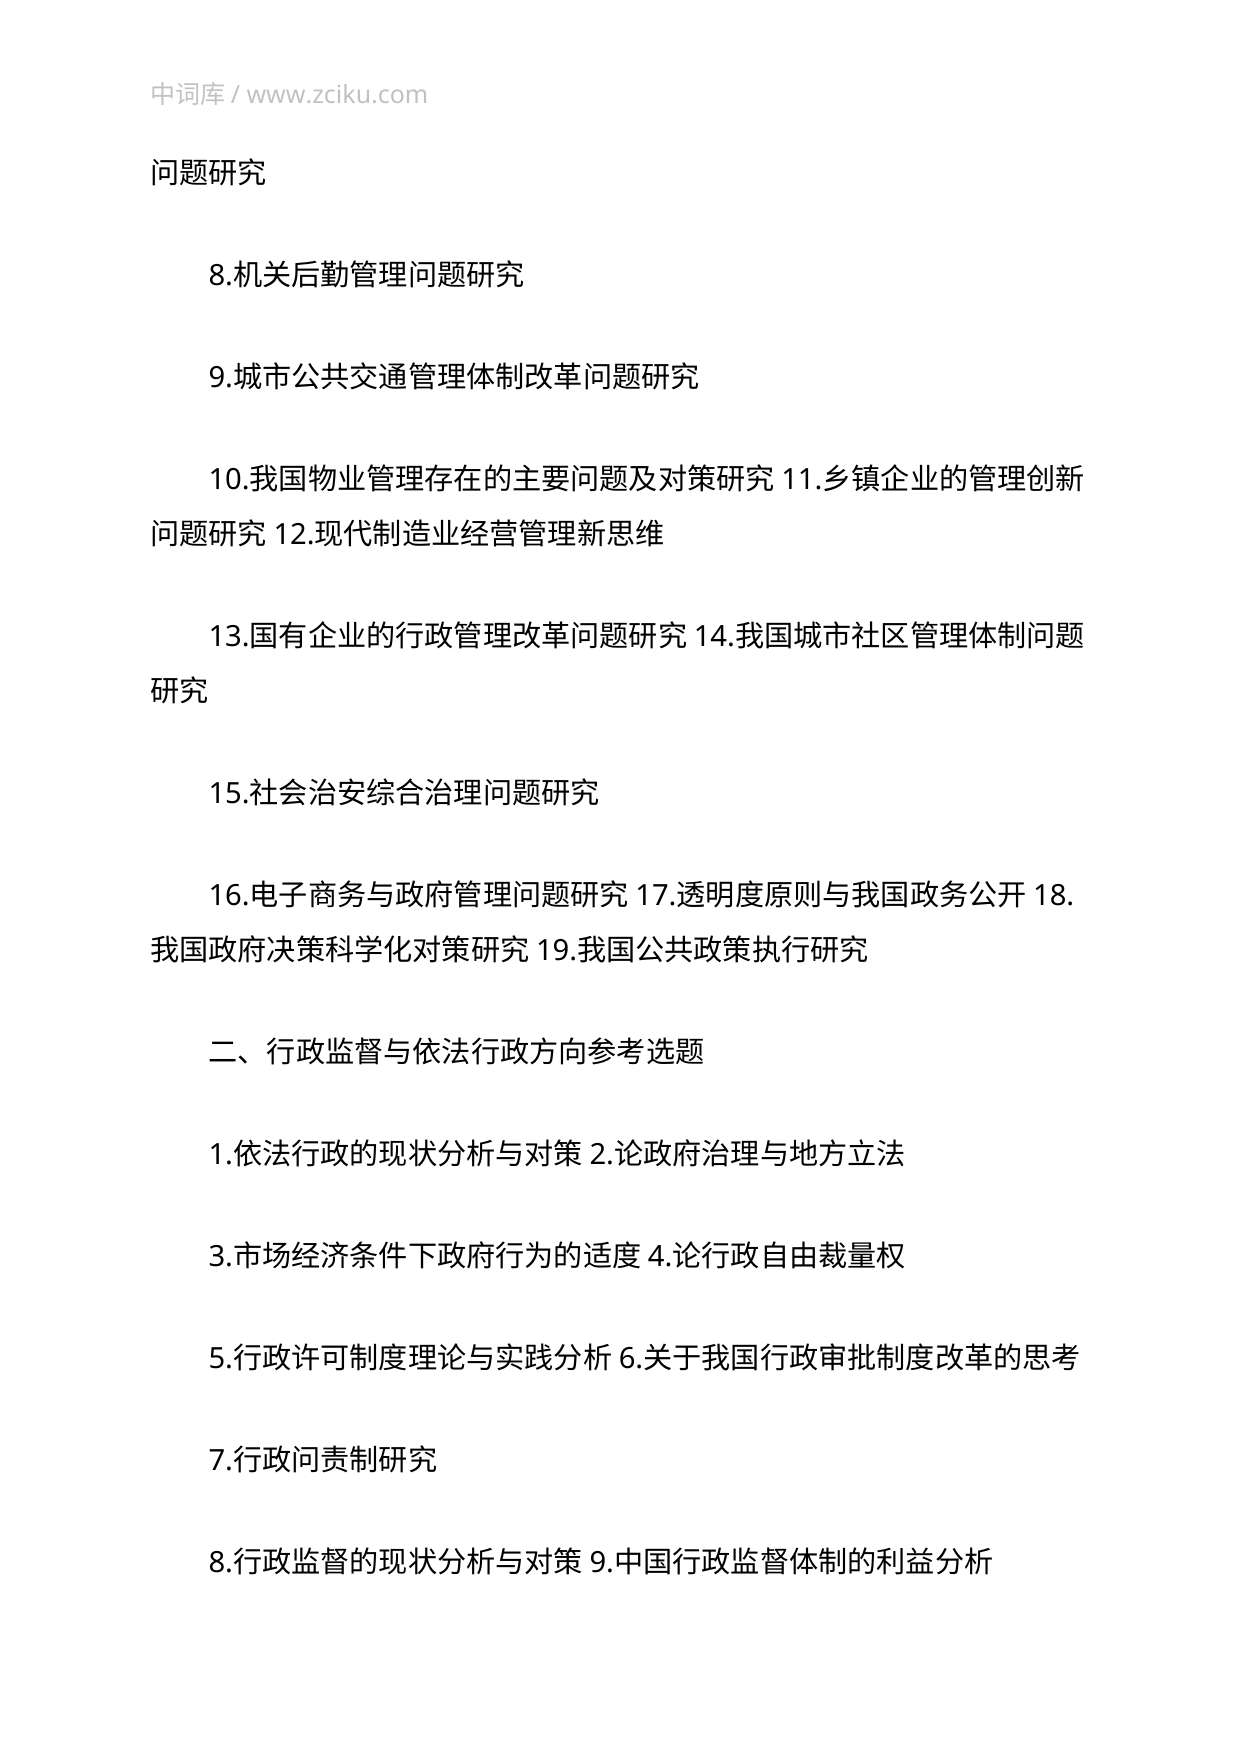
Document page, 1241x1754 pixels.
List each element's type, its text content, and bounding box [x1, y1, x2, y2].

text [150, 150, 1090, 192]
text 1.依法行政的现状分析与对策 2.论政府治理与地方立法 [150, 1130, 1090, 1173]
text 8.机关后勤管理问题研究 [150, 252, 1090, 294]
text 10.我国物业管理存在的主要问题及对策研究 11.乡镇企业的管理创新问题研究 12.现代制造业经营管理新思维 [150, 456, 1090, 553]
text 16.电子商务与政府管理问题研究 17.透明度原则与我国政务公开 18.我国政府决策科学化对策研究 19.我国公共政策执行研究 [150, 871, 1090, 969]
text 5.行政许可制度理论与实践分析 6.关于我国行政审批制度改革的思考 [150, 1334, 1090, 1377]
text 13.国有企业的行政管理改革问题研究 14.我国城市社区管理体制问题研究 [150, 613, 1090, 710]
text 8.行政监督的现状分析与对策 9.中国行政监督体制的利益分析 [150, 1538, 1090, 1581]
text 3.市场经济条件下政府行为的适度 4.论行政自由裁量权 [150, 1232, 1090, 1274]
text 15.社会治安综合治理问题研究 [150, 769, 1090, 812]
text 二、行政监督与依法行政方向参考选题 [150, 1028, 1090, 1071]
text 7.行政问责制研究 [150, 1436, 1090, 1478]
text 9.城市公共交通管理体制改革问题研究 [150, 354, 1090, 396]
